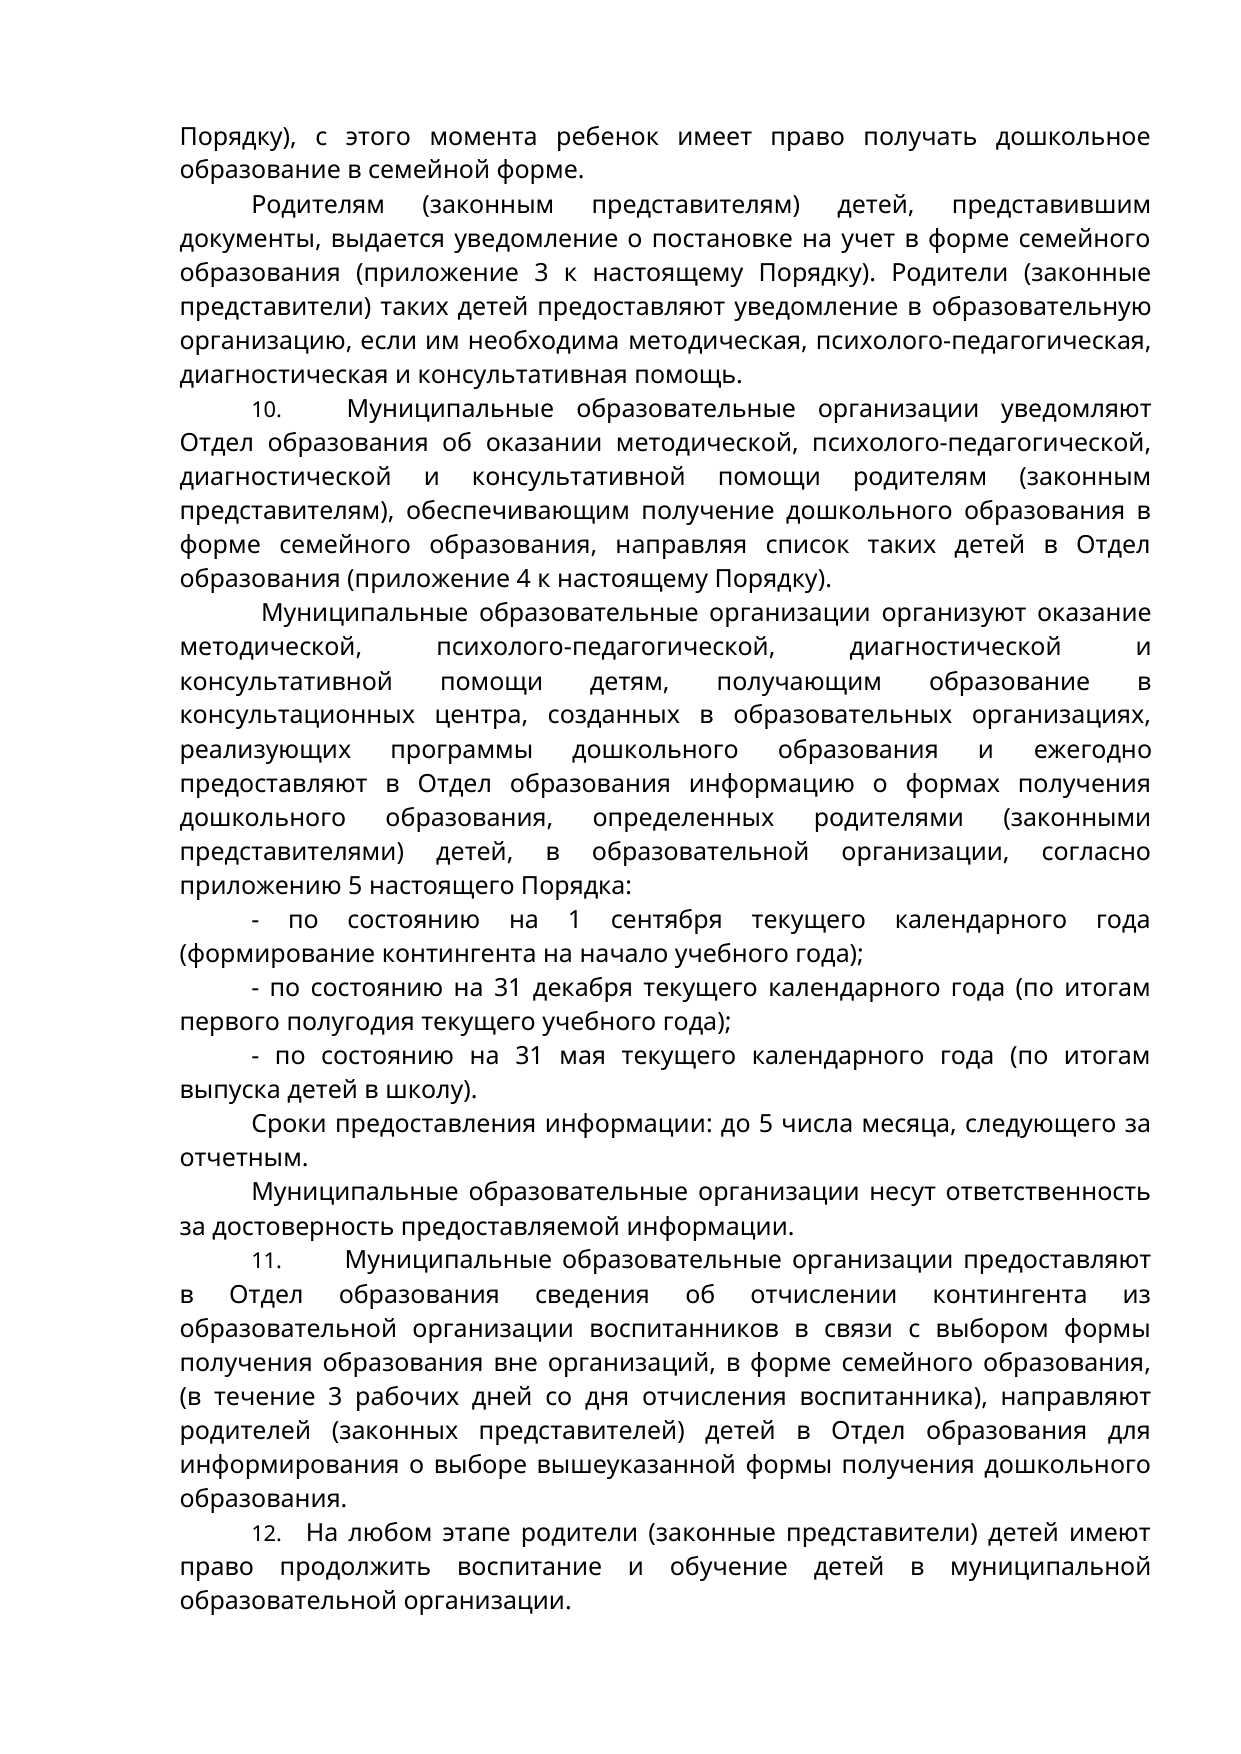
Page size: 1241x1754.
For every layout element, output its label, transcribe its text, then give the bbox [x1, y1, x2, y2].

list Муниципальные образовательные организации уведомляют Отдел образования об оказании методической, психолого-педагогической, диагностической и консультативной помощи родителям (законным представителям), обеспечивающим получение дошкольного образования в форме семейного образования, направляя список таких детей в Отдел образования (приложение 4 к настоящему Порядку). [179, 391, 1152, 595]
text Родителям (законным представителям) детей, представившим документы, выдается уведомление о постановке на учет в форме семейного образования (приложение 3 к настоящему Порядку). Родители (законные представители) таких детей предоставляют уведомление в образовательную организацию, если им необходима методическая, психолого-педагогическая, диагностическая и консультативная помощь. [179, 186, 1152, 391]
text - по состоянию на 1 сентября текущего календарного года (формирование контингента на начало учебного года); [179, 902, 1152, 970]
text Сроки предоставления информации: до 5 числа месяца, следующего за отчетным. [179, 1106, 1152, 1174]
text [179, 118, 1152, 186]
text Муниципальные образовательные организации организуют оказание методической, психолого-педагогической, диагностической и консультативной помощи детям, получающим образование в консультационных центра, созданных в образовательных организациях, реализующих программы дошкольного образования и ежегодно предоставляют в Отдел образования информацию о формах получения дошкольного образования, определенных родителями (законными представителями) детей, в образовательной организации, согласно приложению 5 настоящего Порядка: [179, 595, 1152, 902]
text Муниципальные образовательные организации несут ответственность за достоверность предоставляемой информации. [179, 1174, 1152, 1242]
list Муниципальные образовательные организации предоставляют в Отдел образования сведения об отчислении контингента из образовательной организации воспитанников в связи с выбором формы получения образования вне организаций, в форме семейного образования, (в течение 3 рабочих дней со дня отчисления воспитанника), направляют родителей (законных представителей) детей в Отдел образования для информирования о выборе вышеуказанной формы получения дошкольного образования. [179, 1242, 1152, 1515]
text - по состоянию на 31 декабря текущего календарного года (по итогам первого полугодия текущего учебного года); [179, 970, 1152, 1038]
list На любом этапе родители (законные представители) детей имеют право продолжить воспитание и обучение детей в муниципальной образовательной организации. [179, 1515, 1152, 1617]
text - по состоянию на 31 мая текущего календарного года (по итогам выпуска детей в школу). [179, 1038, 1152, 1106]
